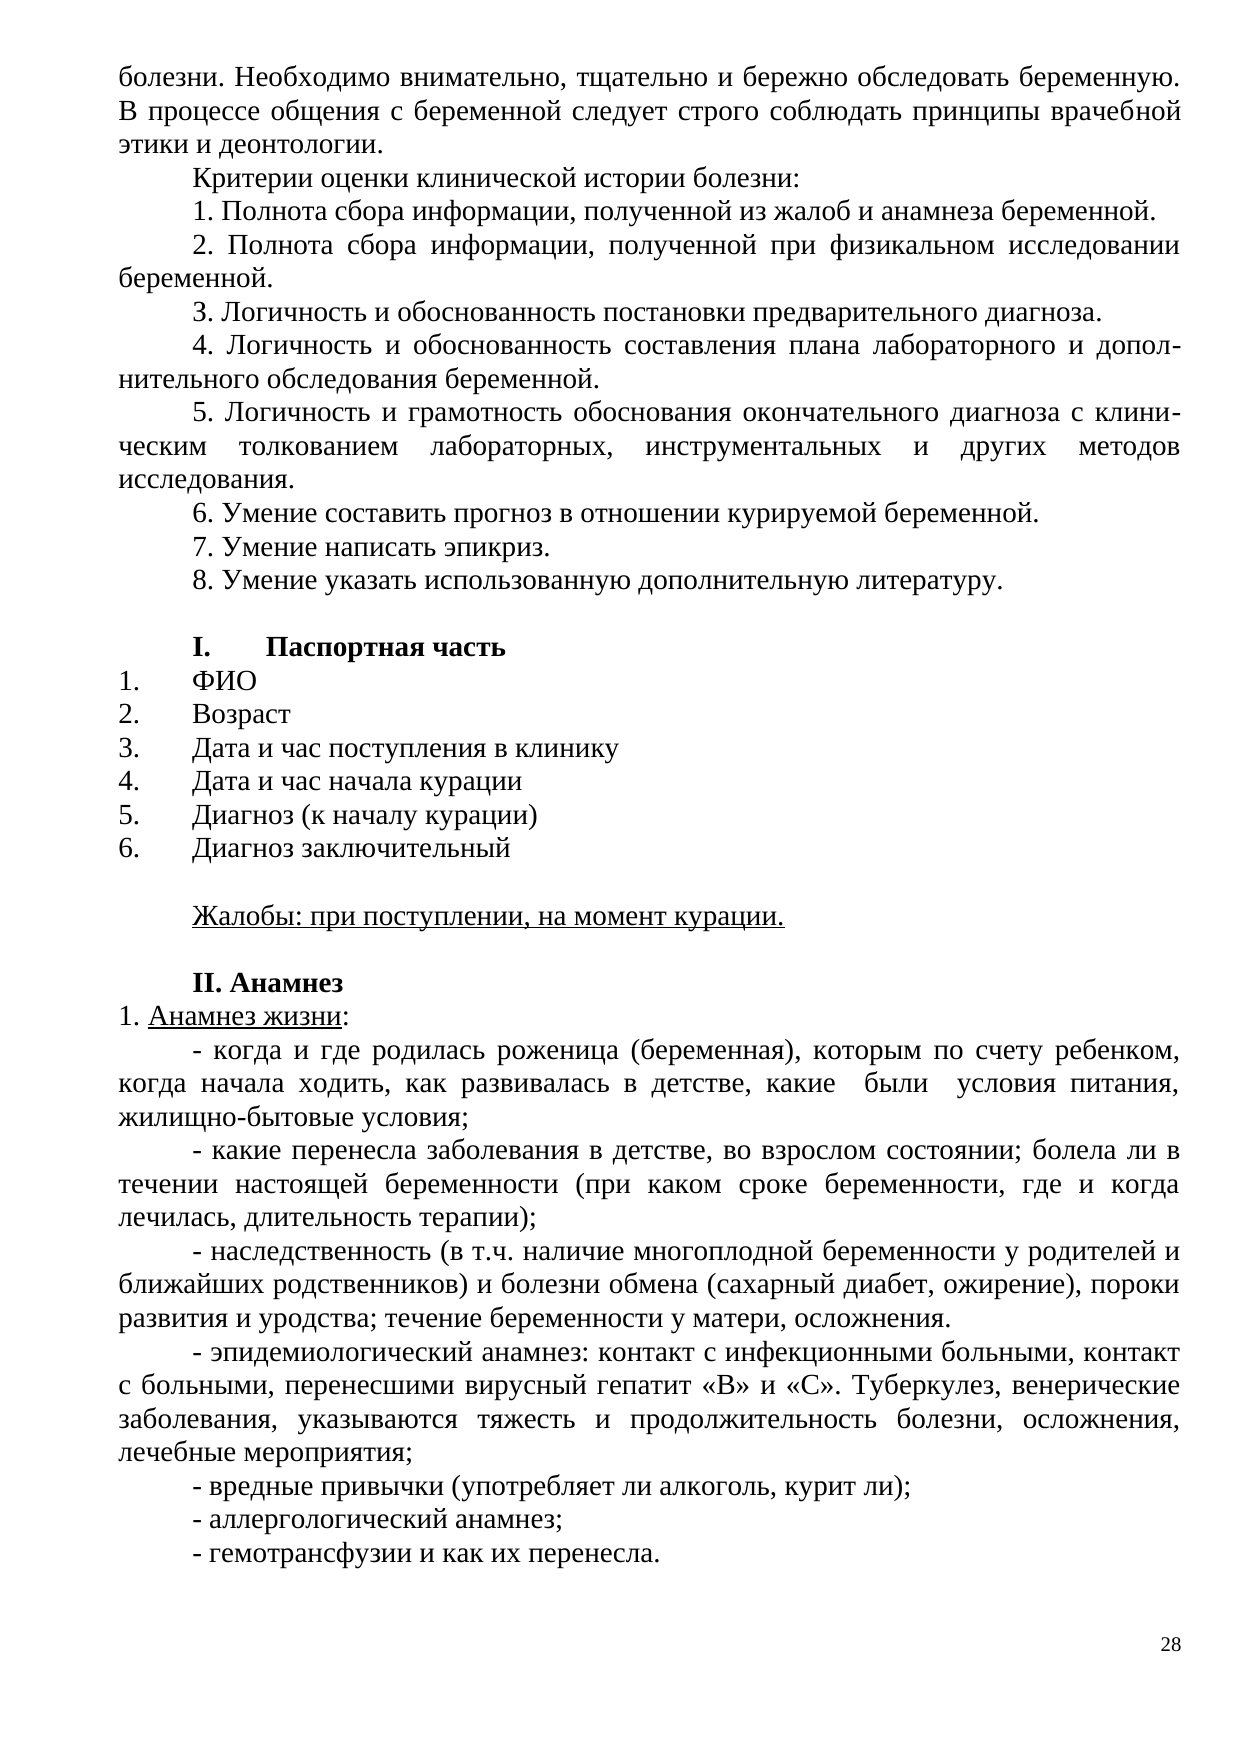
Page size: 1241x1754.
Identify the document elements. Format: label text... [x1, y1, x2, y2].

text - эпидемиологический анамнез: контакт с инфекционными больными, контакт с больными, перенесшими вирусный гепатит «В» и «С». Туберкулез, венерические заболевания, указываются тяжесть и продолжительность болезни, осложнения, лечебные мероприятия; [118, 1334, 1181, 1468]
text Жалобы: при поступлении, на момент курации. [118, 898, 1181, 931]
text - гемотрансфузии и как их перенесла. [118, 1535, 1181, 1568]
list Возраст [118, 696, 1181, 730]
list Анамнез жизни: [118, 998, 1181, 1032]
text - вредные привычки (употребляет ли алкоголь, курит ли); [118, 1468, 1181, 1501]
list Дата и час начала курации [118, 763, 1181, 797]
text - какие перенесла заболевания в детстве, во взрослом состоянии; болела ли в течении настоящей беременности (при каком сроке беременности, где и когда лечилась, длительность терапии); [118, 1132, 1181, 1233]
text 2. Полнота сбора информации, полученной при физикальном исследовании беременной. [118, 227, 1181, 294]
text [118, 59, 1181, 160]
text I. Паспортная часть [118, 629, 1181, 663]
list Диагноз заключительный [118, 831, 1181, 864]
text II. Анамнез [118, 965, 1181, 998]
text 1. Полнота сбора информации, полученной из жалоб и анамнеза беременной. [118, 193, 1181, 227]
text 4. Логичность и обоснованность составления плана лабораторного и дополнительного обследования беременной. [118, 327, 1181, 394]
text 6. Умение составить прогноз в отношении курируемой беременной. [118, 495, 1181, 529]
list Диагноз (к началу курации) [118, 797, 1181, 831]
text 8. Умение указать использованную дополнительную литературу. [118, 562, 1181, 596]
text - аллергологический анамнез; [118, 1501, 1181, 1535]
text - когда и где родилась роженица (беременная), которым по счету ребенком, когда начала ходить, как развивалась в детстве, какие были условия питания, жилищно-бытовые условия; [118, 1032, 1181, 1132]
text 5. Логичность и грамотность обоснования окончательного диагноза с клиническим толкованием лабораторных, инструментальных и других методов исследования. [118, 394, 1181, 495]
list ФИО [118, 663, 1181, 696]
list Дата и час поступления в клинику [118, 730, 1181, 763]
text Критерии оценки клинической истории болезни: [118, 160, 1181, 193]
text - наследственность (в т.ч. наличие многоплодной беременности у родителей и ближайших родственников) и болезни обмена (сахарный диабет, ожирение), пороки развития и уродства; течение беременности у матери, осложнения. [118, 1233, 1181, 1334]
text З. Логичность и обоснованность постановки предварительного диагноза. [118, 294, 1181, 327]
text 7. Умение написать эпикриз. [118, 529, 1181, 562]
